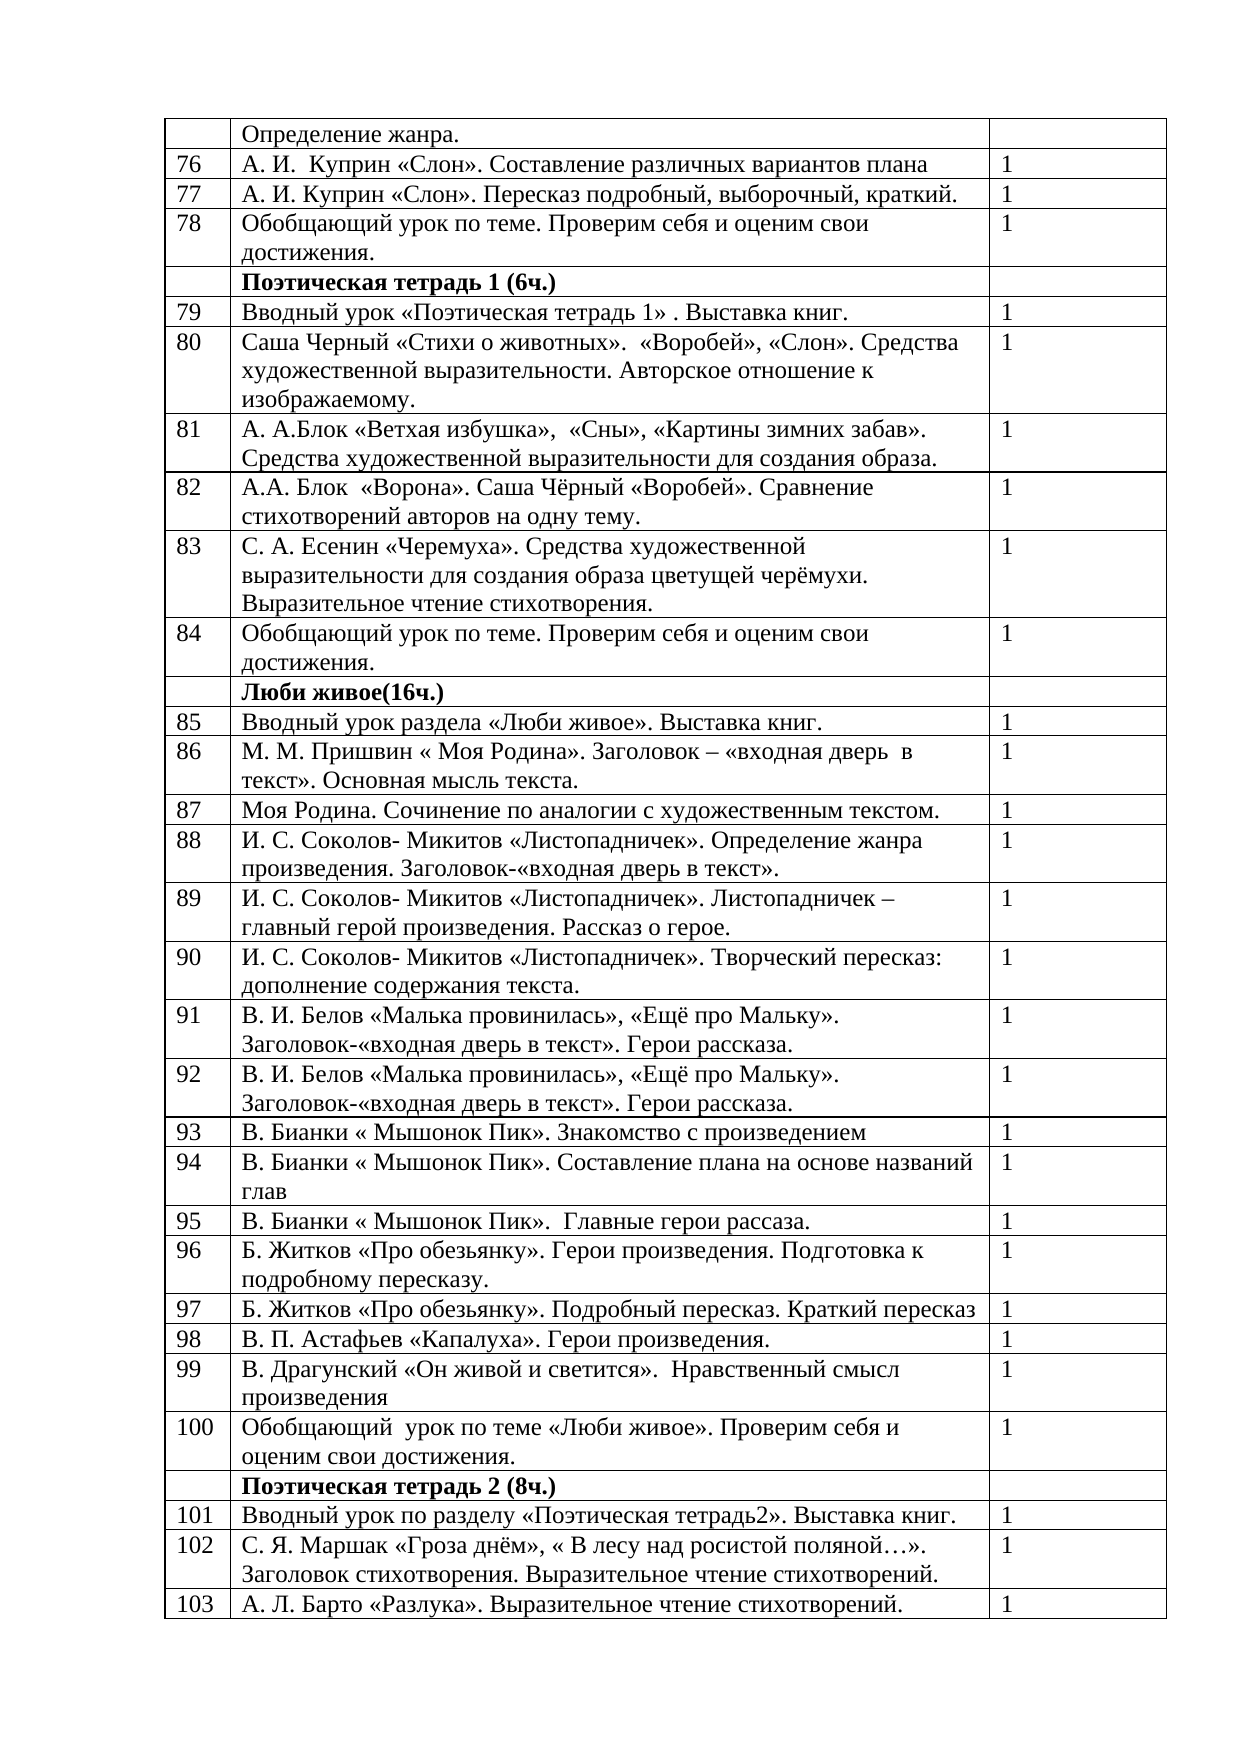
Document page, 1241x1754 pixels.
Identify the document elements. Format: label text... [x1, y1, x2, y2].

table_cell 76 [166, 149, 230, 178]
table_cell В. Бианки « Мышонок Пик». Главные герои рассаза. [231, 1206, 989, 1234]
table_cell В. Бианки « Мышонок Пик». Знакомство с произведением [231, 1118, 989, 1146]
table_cell 1 [990, 149, 1166, 178]
table_cell 88 [166, 825, 230, 882]
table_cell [231, 119, 989, 148]
table_cell Б. Житков «Про обезьянку». Подробный пересказ. Краткий пересказ [231, 1294, 989, 1323]
table_cell 102 [166, 1530, 230, 1588]
table_cell 82 [166, 473, 230, 530]
table_cell Люби живое(16ч.) [231, 677, 989, 706]
table_cell 84 [166, 618, 230, 676]
table_cell Вводный урок по разделу «Поэтическая тетрадь2». Выставка книг. [231, 1501, 989, 1529]
table_cell 100 [166, 1412, 230, 1470]
table_cell 98 [166, 1324, 230, 1353]
table_cell 101 [166, 1501, 230, 1529]
table_cell 1 [990, 209, 1166, 266]
table_cell 80 [166, 327, 230, 413]
table_cell 1 [990, 1294, 1166, 1323]
table_cell 1 [990, 795, 1166, 824]
table_cell 1 [990, 327, 1166, 413]
table_cell В. И. Белов «Малька провинилась», «Ещё про Мальку». Заголовок-«входная дверь в текст». Герои рассказа. [231, 1059, 989, 1116]
table_cell Моя Родина. Сочинение по аналогии с художественным текстом. [231, 795, 989, 824]
table_cell С. А. Есенин «Черемуха». Средства художественной выразительности для создания образа цветущей черёмухи. Выразительное чтение стихотворения. [231, 531, 989, 617]
table_cell 1 [990, 1530, 1166, 1588]
table_cell Обобщающий урок по теме «Люби живое». Проверим себя и оценим свои достижения. [231, 1412, 989, 1470]
table_cell 1 [990, 883, 1166, 941]
table_cell Поэтическая тетрадь 1 (6ч.) [231, 267, 989, 296]
table_cell 96 [166, 1236, 230, 1293]
table_cell 90 [166, 942, 230, 999]
table_cell 78 [166, 209, 230, 266]
table_cell Вводный урок раздела «Люби живое». Выставка книг. [231, 707, 989, 735]
table_cell [166, 677, 230, 706]
table_cell 1 [990, 825, 1166, 882]
table_cell 77 [166, 179, 230, 207]
table_cell В. Бианки « Мышонок Пик». Составление плана на основе названий глав [231, 1147, 989, 1205]
table_cell И. С. Соколов- Микитов «Листопадничек». Определение жанра произведения. Заголовок-«входная дверь в текст». [231, 825, 989, 882]
table_cell 99 [166, 1354, 230, 1411]
table_cell 1 [990, 618, 1166, 676]
table_cell [166, 267, 230, 296]
table_cell 1 [990, 297, 1166, 326]
table_cell В. П. Астафьев «Капалуха». Герои произведения. [231, 1324, 989, 1353]
table_cell 91 [166, 1000, 230, 1058]
table_cell 1 [990, 1118, 1166, 1146]
table_cell [990, 677, 1166, 706]
table_cell М. М. Пришвин « Моя Родина». Заголовок – «входная дверь в текст». Основная мысль текста. [231, 736, 989, 794]
table_cell Вводный урок «Поэтическая тетрадь 1» . Выставка книг. [231, 297, 989, 326]
table_cell Поэтическая тетрадь 2 (8ч.) [231, 1471, 989, 1499]
table_cell А. И. Куприн «Слон». Пересказ подробный, выборочный, краткий. [231, 179, 989, 207]
table_cell 86 [166, 736, 230, 794]
table_cell [166, 1471, 230, 1499]
table_cell 83 [166, 531, 230, 617]
table_cell [990, 267, 1166, 296]
table_cell Саша Черный «Стихи о животных». «Воробей», «Слон». Средства художественной выразительности. Авторское отношение к изображаемому. [231, 327, 989, 413]
table_cell 1 [990, 414, 1166, 471]
table_cell 1 [990, 1000, 1166, 1058]
table_cell 1 [990, 1236, 1166, 1293]
table_cell 79 [166, 297, 230, 326]
table_cell 1 [990, 942, 1166, 999]
table_cell 97 [166, 1294, 230, 1323]
table_cell 95 [166, 1206, 230, 1234]
table_cell А. Л. Барто «Разлука». Выразительное чтение стихотворений. [231, 1589, 989, 1618]
table_cell 93 [166, 1118, 230, 1146]
table_cell В. Драгунский «Он живой и светится». Нравственный смысл произведения [231, 1354, 989, 1411]
table_cell 1 [990, 179, 1166, 207]
table_cell 1 [990, 1501, 1166, 1529]
table_cell А. И. Куприн «Слон». Составление различных вариантов плана [231, 149, 989, 178]
table_cell 1 [990, 736, 1166, 794]
table_cell Б. Житков «Про обезьянку». Герои произведения. Подготовка к подробному пересказу. [231, 1236, 989, 1293]
table_cell 85 [166, 707, 230, 735]
table_cell И. С. Соколов- Микитов «Листопадничек». Листопадничек – главный герой произведения. Рассказ о герое. [231, 883, 989, 941]
table_cell 89 [166, 883, 230, 941]
table_cell 92 [166, 1059, 230, 1116]
table_cell 1 [990, 1059, 1166, 1116]
table_cell 1 [990, 473, 1166, 530]
table_cell 103 [166, 1589, 230, 1618]
table_cell 1 [990, 1412, 1166, 1470]
table_cell 1 [990, 707, 1166, 735]
table_cell [990, 1471, 1166, 1499]
table_cell 75 [166, 119, 230, 148]
table_cell В. И. Белов «Малька провинилась», «Ещё про Мальку». Заголовок-«входная дверь в текст». Герои рассказа. [231, 1000, 989, 1058]
table_cell 1 [990, 1147, 1166, 1205]
table_cell 81 [166, 414, 230, 471]
table_cell 1 [990, 1354, 1166, 1411]
table_cell 87 [166, 795, 230, 824]
table_cell А. А.Блок «Ветхая избушка», «Сны», «Картины зимних забав». Средства художественной выразительности для создания образа. [231, 414, 989, 471]
table_cell 1 [990, 531, 1166, 617]
table_cell С. Я. Маршак «Гроза днём», « В лесу над росистой поляной…». Заголовок стихотворения. Выразительное чтение стихотворений. [231, 1530, 989, 1588]
table_cell 1 [990, 1206, 1166, 1234]
table_cell А.А. Блок «Ворона». Саша Чёрный «Воробей». Сравнение стихотворений авторов на одну тему. [231, 473, 989, 530]
table_cell 1 [990, 119, 1166, 148]
table_cell 1 [990, 1324, 1166, 1353]
table_cell 1 [990, 1589, 1166, 1618]
table_cell Обобщающий урок по теме. Проверим себя и оценим свои достижения. [231, 209, 989, 266]
table_cell 94 [166, 1147, 230, 1205]
table_cell И. С. Соколов- Микитов «Листопадничек». Творческий пересказ: дополнение содержания текста. [231, 942, 989, 999]
table_cell Обобщающий урок по теме. Проверим себя и оценим свои достижения. [231, 618, 989, 676]
